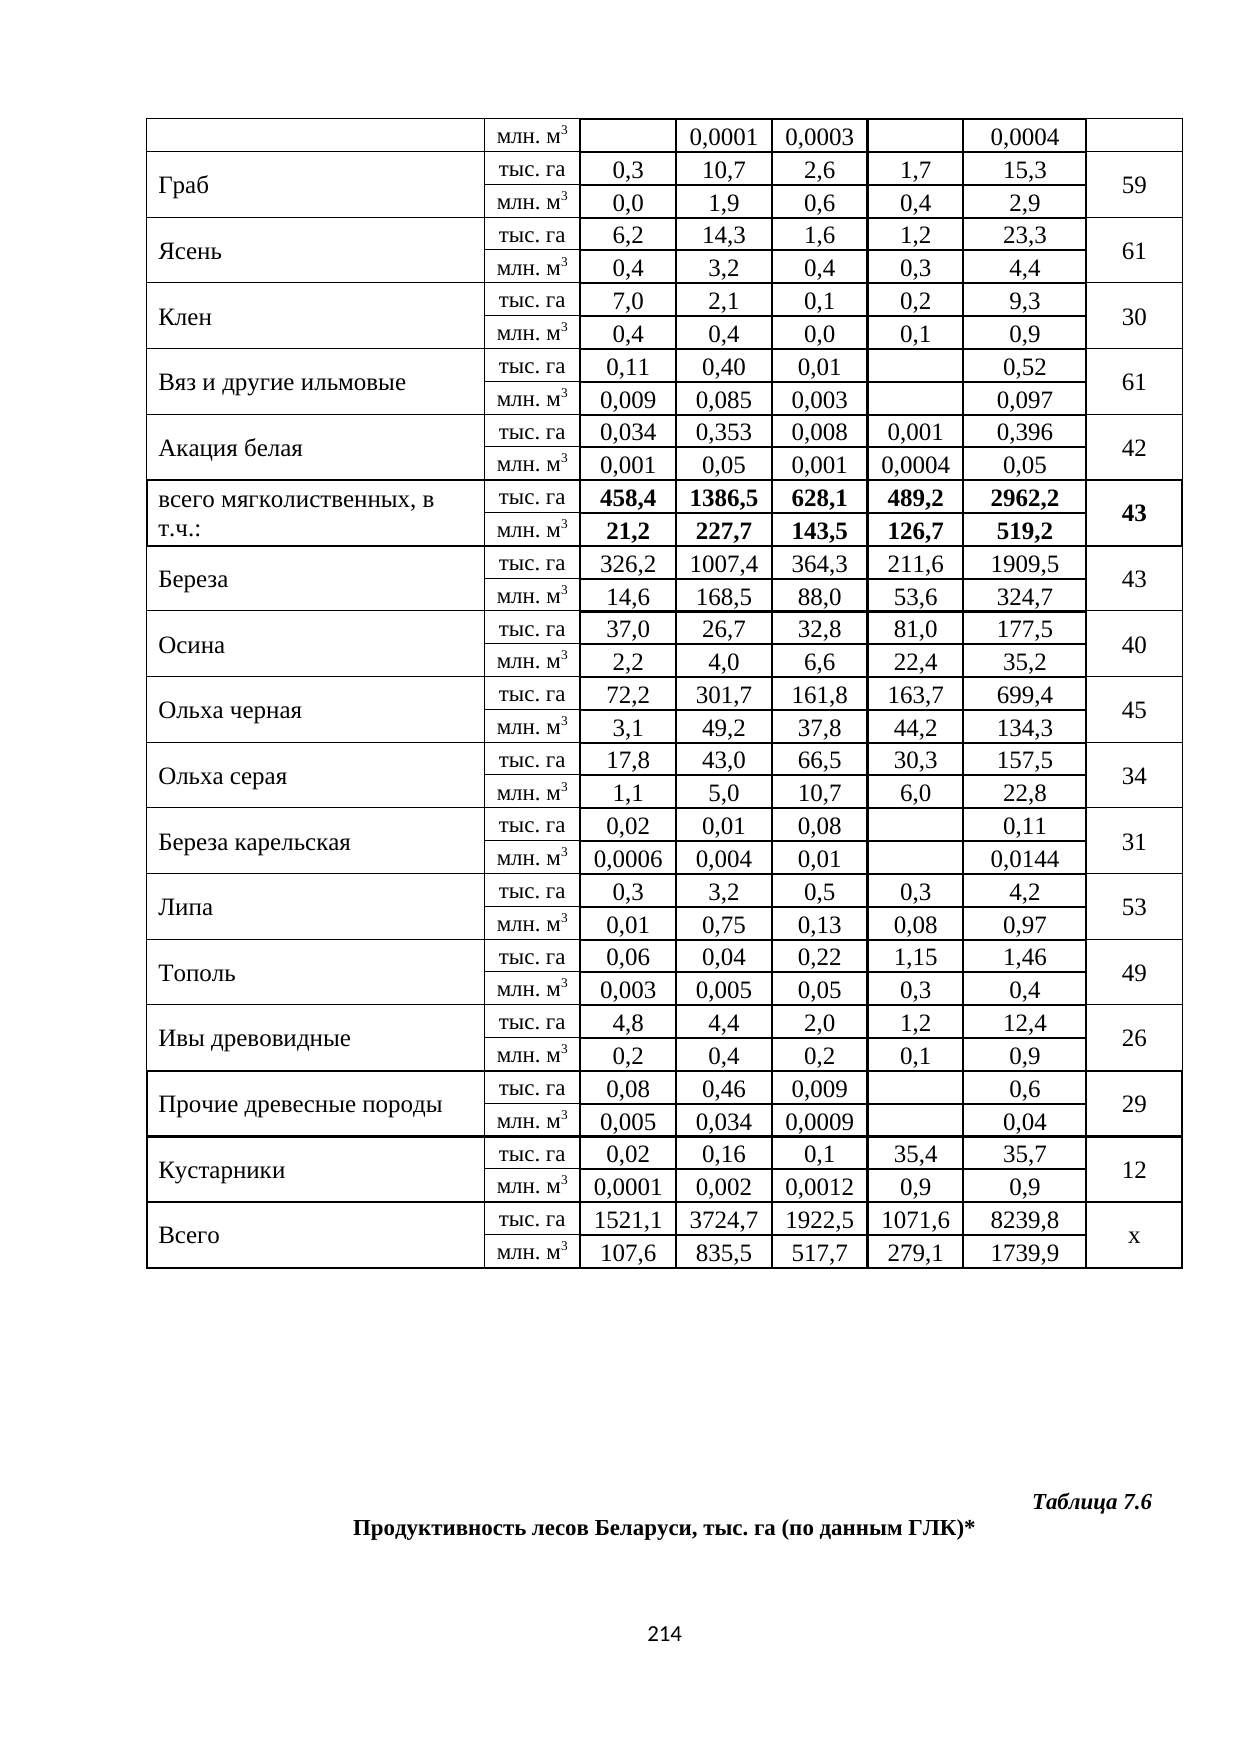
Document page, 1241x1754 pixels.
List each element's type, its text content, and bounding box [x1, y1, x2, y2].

table_cell 2,9 [964, 186, 1085, 217]
table_cell 0,002 [677, 1170, 771, 1201]
table_cell тыс. га [485, 415, 579, 446]
table_cell 61 [1087, 218, 1182, 282]
table_cell 0,0001 [581, 1170, 675, 1201]
table_cell 35,2 [964, 645, 1085, 676]
table_cell 43 [1087, 547, 1182, 610]
table_cell млн. м3 [485, 1104, 579, 1135]
table_cell млн. м3 [485, 841, 579, 873]
table_cell 1071,6 [869, 1203, 962, 1234]
table_cell млн. м3 [485, 382, 579, 413]
table_cell 0,9 [964, 1170, 1085, 1201]
table_cell Бук [147, 119, 484, 151]
table_cell 49,2 [677, 711, 771, 742]
table_cell 0,3 [581, 875, 675, 906]
table_cell 517,7 [773, 1236, 866, 1267]
table_cell 0,13 [773, 908, 866, 938]
table_cell 0,009 [773, 1072, 866, 1102]
table_cell 364,3 [773, 547, 866, 577]
table_cell 0,4 [581, 251, 675, 282]
table_cell 29 [1087, 1072, 1181, 1135]
table_cell 0,08 [869, 908, 962, 938]
table_cell [869, 350, 962, 381]
table_cell [869, 809, 962, 840]
table_cell млн. м3 [485, 1169, 579, 1201]
table_cell 0,11 [964, 809, 1085, 840]
table_cell 0,05 [677, 448, 771, 479]
table_cell 0,02 [581, 1138, 675, 1168]
table_cell 2,1 [677, 284, 771, 315]
table_cell 0,0144 [964, 842, 1085, 873]
table_cell 26,7 [677, 613, 771, 643]
table_cell 0,97 [964, 908, 1085, 938]
table_cell 43,0 [677, 744, 771, 774]
table_cell 0,01 [581, 908, 675, 938]
table_cell 0,4 [773, 251, 866, 282]
table_cell млн. м3 [485, 972, 579, 1004]
table_cell 0,034 [677, 1105, 771, 1135]
table_cell 3,1 [581, 711, 675, 742]
table_cell 211,6 [869, 547, 962, 577]
table_cell 0,01 [773, 842, 866, 873]
table_cell 1,6 [773, 219, 866, 249]
table_cell тыс. га [485, 349, 579, 381]
table_cell Береза карельская [147, 808, 484, 873]
table_cell 1,15 [869, 941, 962, 971]
table_cell 0,1 [773, 284, 866, 315]
table_cell 10,7 [773, 776, 866, 807]
table_cell 0,097 [964, 383, 1085, 413]
table_cell 53,6 [869, 580, 962, 610]
table_cell 0,0001 [677, 120, 771, 151]
table_cell 326,2 [581, 547, 675, 577]
table_cell 22,4 [869, 645, 962, 676]
table_cell 44,2 [869, 711, 962, 742]
table_cell 1,9 [677, 186, 771, 217]
table_cell тыс. га [485, 547, 579, 577]
table_cell 4,4 [677, 1006, 771, 1037]
table_cell 21,2 [581, 514, 675, 545]
table_cell 134,3 [964, 711, 1085, 742]
table_cell 45 [1087, 677, 1182, 742]
table_cell 0,001 [581, 448, 675, 479]
table_cell 34 [1087, 743, 1182, 807]
table_cell 0,4 [677, 317, 771, 348]
table_cell 72,2 [581, 678, 675, 709]
table_cell 1,1 [581, 776, 675, 807]
table_cell 3,2 [677, 875, 771, 906]
table_cell тыс. га [485, 940, 579, 971]
table_cell 1,2 [869, 219, 962, 249]
table_cell Береза [147, 547, 484, 610]
table_cell 0,003 [581, 973, 675, 1004]
table_cell млн. м3 [485, 907, 579, 938]
table_cell тыс. га [485, 1005, 579, 1037]
table_cell 0,40 [677, 350, 771, 381]
table_cell млн. м3 [485, 1038, 579, 1070]
table_cell 0,2 [581, 1039, 675, 1070]
table_cell Вяз и другие ильмовые [147, 349, 484, 413]
table_cell 0,0012 [773, 1170, 866, 1201]
table_cell 177,5 [964, 613, 1085, 643]
table_cell 0,9 [964, 1039, 1085, 1070]
table_cell [581, 120, 675, 151]
table_cell всего мягколиственных, в т.ч.: [148, 481, 484, 545]
table_cell тыс. га [485, 283, 579, 315]
table_cell 0,0009 [773, 1105, 866, 1135]
table_cell Липа [147, 874, 484, 938]
table_cell 53 [1087, 874, 1182, 938]
table_cell Всего [148, 1203, 484, 1267]
table_cell млн. м3 [485, 513, 579, 545]
table_cell 1909,5 [964, 547, 1085, 577]
table_cell 107,6 [581, 1236, 675, 1267]
table_cell 2,2 [581, 645, 675, 676]
table_cell Клен [147, 283, 484, 348]
table_cell 1739,9 [964, 1236, 1085, 1267]
table_cell 30,3 [869, 744, 962, 774]
table_cell 0,05 [964, 448, 1085, 479]
table_cell 2962,2 [964, 481, 1085, 512]
table_cell 35,7 [964, 1138, 1085, 1168]
table_cell 0,11 [581, 350, 675, 381]
table_cell 1922,5 [773, 1203, 866, 1234]
table_cell 0,1 [869, 1039, 962, 1070]
table_cell 7,0 [581, 284, 675, 315]
table_cell 15,3 [964, 153, 1085, 184]
table_cell Ясень [147, 218, 484, 282]
table_cell 0,0004 [964, 120, 1085, 151]
table_cell 0,005 [581, 1105, 675, 1135]
table_cell млн. м3 [485, 710, 579, 742]
table_cell 628,1 [773, 481, 866, 512]
table_cell 301,7 [677, 678, 771, 709]
table_cell тыс. га [485, 808, 579, 840]
table_cell [869, 383, 962, 413]
table_cell 0,3 [869, 875, 962, 906]
table_cell 0,0006 [581, 842, 675, 873]
table_cell 88,0 [773, 580, 866, 610]
table_cell млн. м3 [485, 1235, 579, 1267]
table_cell 17,8 [581, 744, 675, 774]
table_cell млн. м3 [485, 447, 579, 479]
table_cell 6,2 [581, 219, 675, 249]
table_cell 0,0004 [869, 448, 962, 479]
table_cell 2,6 [773, 153, 866, 184]
table_cell 59 [1087, 152, 1182, 217]
table_cell тыс. га [485, 1072, 579, 1102]
table_cell 0,4 [581, 317, 675, 348]
table_cell 37,8 [773, 711, 866, 742]
table_cell 1,46 [964, 941, 1085, 971]
table_cell 30 [1087, 283, 1182, 348]
table_cell млн. м3 [485, 119, 579, 151]
table_cell 9,3 [964, 284, 1085, 315]
table_cell 0,75 [677, 908, 771, 938]
table_cell 32,8 [773, 613, 866, 643]
table_cell тыс. га [485, 1203, 579, 1234]
table_cell тыс. га [485, 874, 579, 906]
table_cell 3,2 [677, 251, 771, 282]
table_cell 1521,1 [581, 1203, 675, 1234]
table_cell 81,0 [869, 613, 962, 643]
table_cell 0,01 [677, 809, 771, 840]
table_cell 14,6 [581, 580, 675, 610]
table_cell 0,6 [964, 1072, 1085, 1102]
table_cell 10,7 [677, 153, 771, 184]
table_cell 2,0 [773, 1006, 866, 1037]
table_cell млн. м3 [485, 185, 579, 217]
table_cell тыс. га [485, 152, 579, 184]
table_cell 0,04 [964, 1105, 1085, 1135]
text Продуктивность лесов Беларуси, тыс. га (по данным ГЛК)* [177, 1514, 1152, 1540]
table_cell 0,6 [773, 186, 866, 217]
table_cell 6,6 [773, 645, 866, 676]
table_cell 1,2 [869, 1006, 962, 1037]
table_cell [869, 842, 962, 873]
table_cell 0,1 [773, 1138, 866, 1168]
table_cell 0,003 [773, 383, 866, 413]
table_cell 0,52 [964, 350, 1085, 381]
table_cell 0,353 [677, 416, 771, 446]
table_cell 0,4 [964, 973, 1085, 1004]
table_cell 227,7 [677, 514, 771, 545]
table_cell Ольха черная [147, 677, 484, 742]
table_cell 0,3 [869, 973, 962, 1004]
table_cell 35,4 [869, 1138, 962, 1168]
table_cell млн. м3 [485, 250, 579, 282]
table_cell 0,0 [581, 186, 675, 217]
table_cell 6,0 [869, 776, 962, 807]
table_cell 23,3 [964, 219, 1085, 249]
table_cell 3724,7 [677, 1203, 771, 1234]
table_cell [869, 1072, 962, 1102]
table_cell тыс. га [485, 481, 579, 512]
table_cell 0,5 [773, 875, 866, 906]
table_cell 61 [1087, 349, 1182, 413]
table_cell 519,2 [964, 514, 1085, 545]
table_cell 163,7 [869, 678, 962, 709]
table_cell 161,8 [773, 678, 866, 709]
table_cell 66,5 [773, 744, 866, 774]
table_cell 0,001 [773, 448, 866, 479]
table_cell тыс. га [485, 611, 579, 643]
table_cell 0,22 [773, 941, 866, 971]
table_cell 0,08 [581, 1072, 675, 1102]
table_cell 4,2 [964, 875, 1085, 906]
table_cell Граб [147, 152, 484, 217]
table_cell 0,01 [773, 350, 866, 381]
table_cell 0,008 [773, 416, 866, 446]
table_cell 0,9 [869, 1170, 962, 1201]
table_cell 8239,8 [964, 1203, 1085, 1234]
table_cell 0,06 [581, 941, 675, 971]
table_cell 489,2 [869, 481, 962, 512]
table_cell 42 [1087, 415, 1182, 479]
table_cell 279,1 [869, 1236, 962, 1267]
table_cell 0,05 [773, 973, 866, 1004]
table_cell Ольха серая [147, 743, 484, 807]
table_cell млн. м3 [485, 644, 579, 676]
table_cell 0,005 [677, 973, 771, 1004]
table_cell 31 [1087, 808, 1182, 873]
table_cell 0,009 [581, 383, 675, 413]
table_cell 143,5 [773, 514, 866, 545]
table_cell 0,1 [869, 317, 962, 348]
table_cell 0,9 [964, 317, 1085, 348]
table_cell 26 [1087, 1005, 1182, 1070]
table_cell 0,08 [773, 809, 866, 840]
table_cell 699,4 [964, 678, 1085, 709]
table_cell 1,7 [869, 153, 962, 184]
table_cell 0,3 [581, 153, 675, 184]
table_cell 1386,5 [677, 481, 771, 512]
table_cell Осина [147, 611, 484, 676]
table_cell тыс. га [485, 677, 579, 709]
table_cell 0,02 [581, 809, 675, 840]
table_cell 22,8 [964, 776, 1085, 807]
table_cell 43 [1087, 481, 1181, 545]
table_cell 0,4 [869, 186, 962, 217]
table_cell 157,5 [964, 744, 1085, 774]
table_cell [869, 120, 962, 151]
table_cell 0,46 [677, 1072, 771, 1102]
table_cell тыс. га [485, 218, 579, 249]
table_cell 0,2 [869, 284, 962, 315]
table_cell 12,4 [964, 1006, 1085, 1037]
table_cell тыс. га [485, 743, 579, 774]
table_cell млн. м3 [485, 579, 579, 610]
table_cell 4,8 [581, 1006, 675, 1037]
table_cell 0,4 [677, 1039, 771, 1070]
table_cell 0,3 [869, 251, 962, 282]
table_cell 0,16 [677, 1138, 771, 1168]
table_cell 0,0003 [773, 120, 866, 151]
table_cell 0,396 [964, 416, 1085, 446]
table_cell млн. м3 [485, 775, 579, 807]
table_cell млн. м3 [485, 316, 579, 348]
table_cell 14,3 [677, 219, 771, 249]
table_cell 0,2 [773, 1039, 866, 1070]
table_cell 37,0 [581, 613, 675, 643]
table_cell 0,0 [773, 317, 866, 348]
text Таблица 7.6 [177, 1488, 1152, 1514]
table_cell 5,0 [677, 776, 771, 807]
table_cell [869, 1105, 962, 1135]
table_cell Кустарники [148, 1138, 484, 1201]
table_cell Ивы древовидные [147, 1005, 484, 1070]
table_cell 324,7 [964, 580, 1085, 610]
table_cell Прочие древесные породы [148, 1072, 484, 1135]
table_cell 12 [1087, 1138, 1181, 1201]
table_cell х [1087, 1203, 1181, 1267]
table_cell 0,085 [677, 383, 771, 413]
table_cell 835,5 [677, 1236, 771, 1267]
table_cell 168,5 [677, 580, 771, 610]
table_cell 0,04 [677, 941, 771, 971]
table_cell 40 [1087, 611, 1182, 676]
table_cell 458,4 [581, 481, 675, 512]
table_cell Тополь [147, 940, 484, 1004]
table_cell тыс. га [485, 1138, 579, 1168]
table_cell 0,004 [677, 842, 771, 873]
table_cell Акация белая [147, 415, 484, 479]
table_cell 49 [1087, 940, 1182, 1004]
table_cell 4,4 [964, 251, 1085, 282]
table_cell 0,034 [581, 416, 675, 446]
table_cell 1007,4 [677, 547, 771, 577]
table_cell 60 [1087, 119, 1182, 151]
table_cell 126,7 [869, 514, 962, 545]
table_cell 0,001 [869, 416, 962, 446]
table_cell 4,0 [677, 645, 771, 676]
